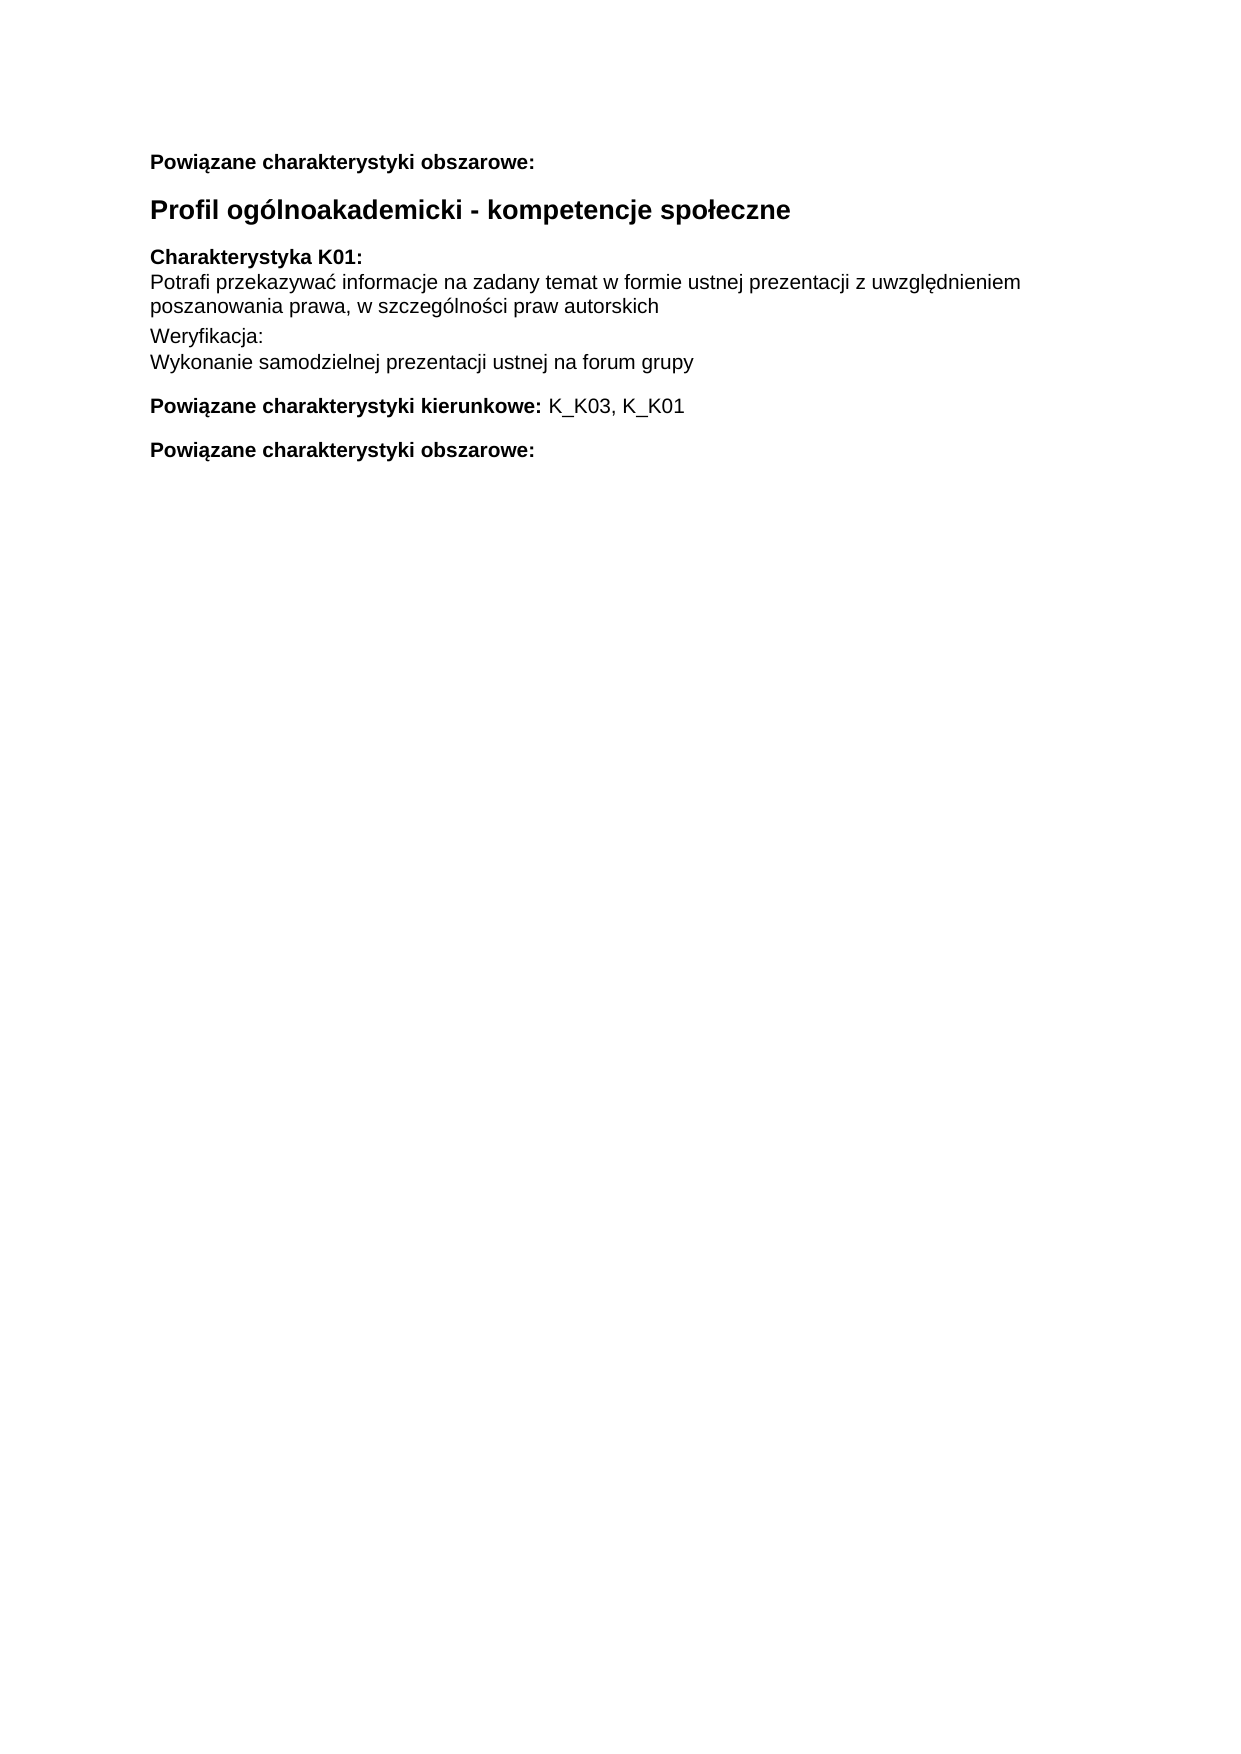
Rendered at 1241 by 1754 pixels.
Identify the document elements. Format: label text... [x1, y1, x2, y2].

text Wykonanie samodzielnej prezentacji ustnej na forum grupy [150, 350, 1090, 374]
text Charakterystyka K01: [150, 245, 1090, 269]
text Potrafi przekazywać informacje na zadany temat w formie ustnej prezentacji z uwzględnieniem poszanowania prawa, w szczególności praw autorskich [150, 270, 1090, 318]
subtitle Profil ogólnoakademicki - kompetencje społeczne [150, 194, 1090, 225]
text Powiązane charakterystyki kierunkowe: K_K03, K_K01 [150, 394, 1090, 418]
text Powiązane charakterystyki obszarowe: [150, 150, 1090, 174]
text Powiązane charakterystyki obszarowe: [150, 437, 1090, 461]
text Weryfikacja: [150, 324, 1090, 348]
